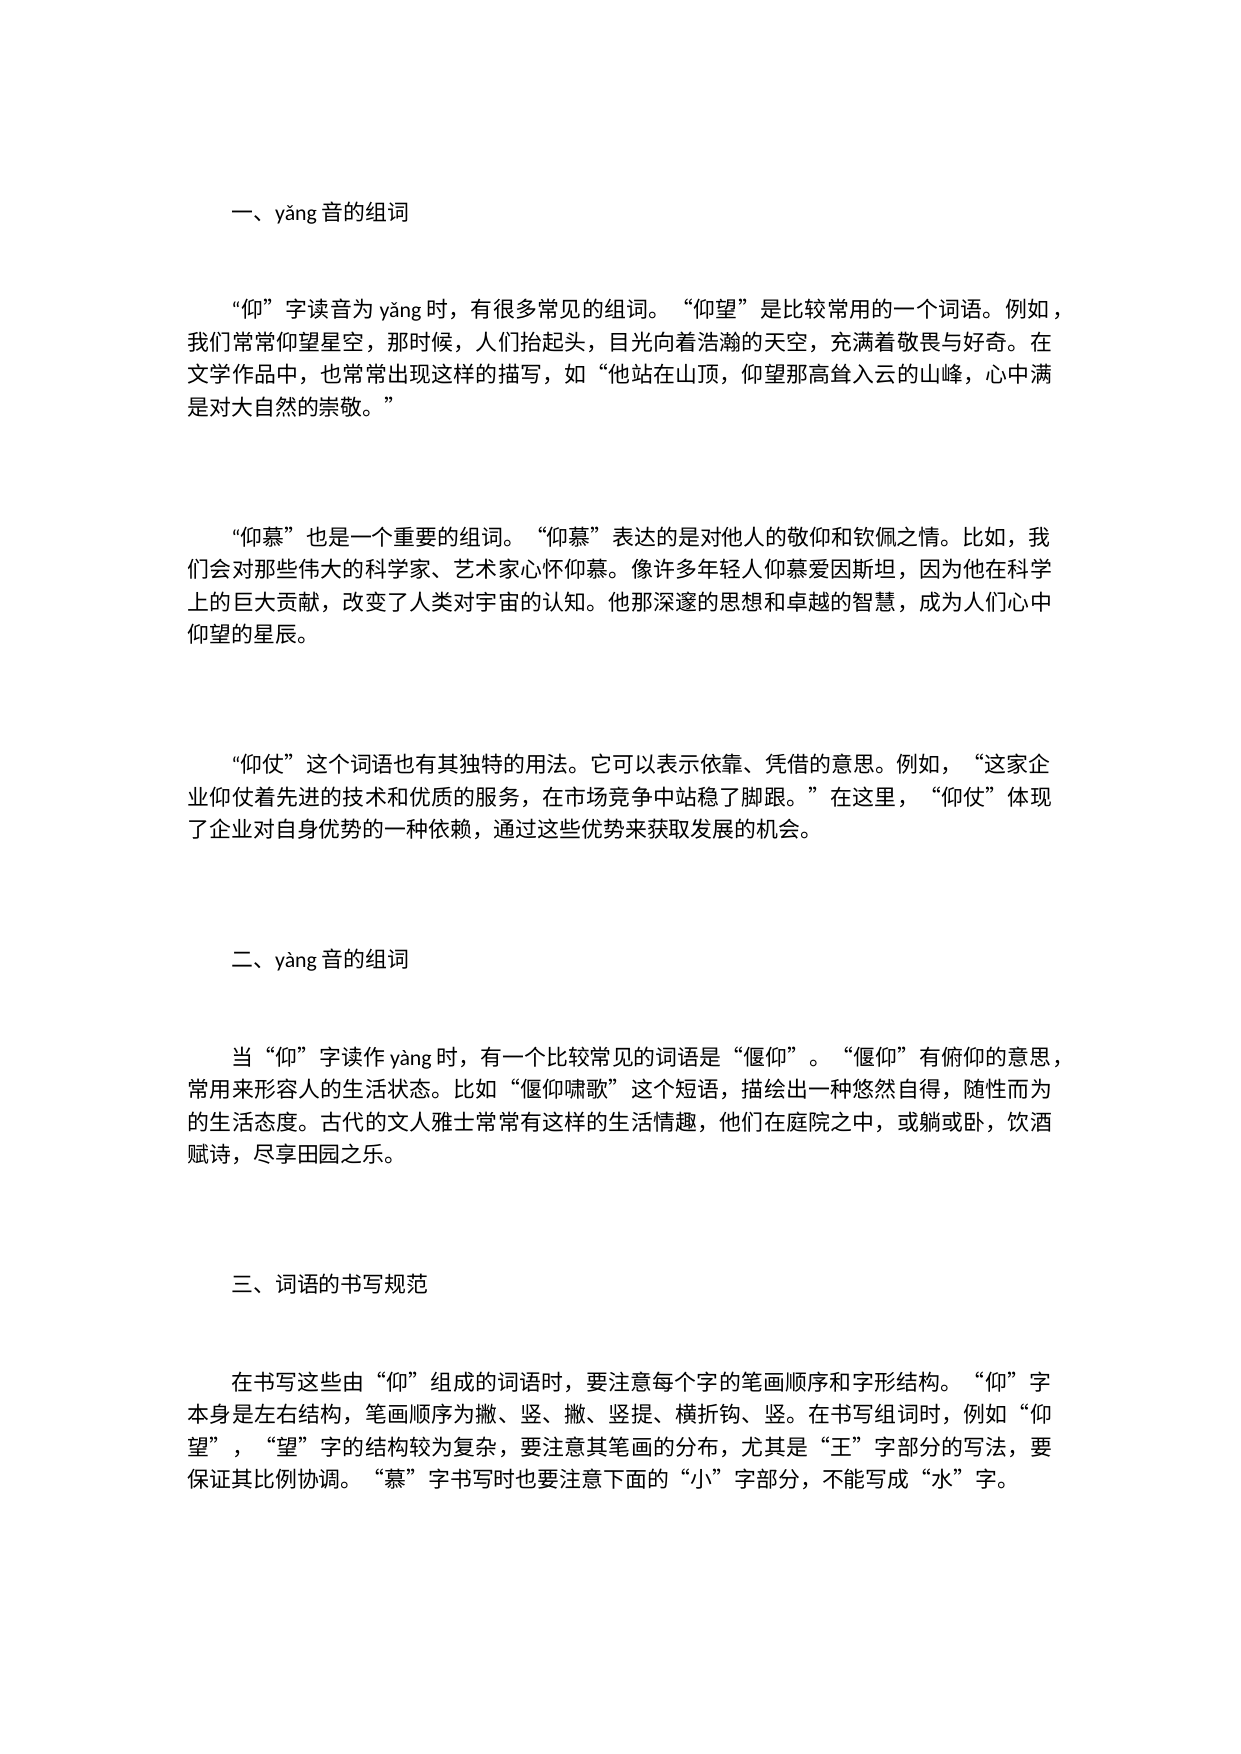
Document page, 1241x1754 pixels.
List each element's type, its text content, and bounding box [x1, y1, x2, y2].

text 当“仰”字读作yàng时，有一个比较常见的词语是“偃仰”。“偃仰”有俯仰的意思，常用来形容人的生活状态。比如“偃仰啸歌”这个短语，描绘出一种悠然自得，随性而为的生活态度。古代的文人雅士常常有这样的生活情趣，他们在庭院之中，或躺或卧，饮酒赋诗，尽享田园之乐。 [187, 1039, 1053, 1169]
text 在书写这些由“仰”组成的词语时，要注意每个字的笔画顺序和字形结构。“仰”字本身是左右结构，笔画顺序为撇、竖、撇、竖提、横折钩、竖。在书写组词时，例如“仰望”，“望”字的结构较为复杂，要注意其笔画的分布，尤其是“王”字部分的写法，要保证其比例协调。“慕”字书写时也要注意下面的“小”字部分，不能写成“水”字。 [187, 1364, 1053, 1494]
text 一、yǎng音的组词 [187, 194, 1053, 227]
text 三、词语的书写规范 [187, 1267, 1053, 1299]
text “仰仗”这个词语也有其独特的用法。它可以表示依靠、凭借的意思。例如，“这家企业仰仗着先进的技术和优质的服务，在市场竞争中站稳了脚跟。”在这里，“仰仗”体现了企业对自身优势的一种依赖，通过这些优势来获取发展的机会。 [187, 747, 1053, 844]
text 二、yàng音的组词 [187, 942, 1053, 974]
text “仰”字读音为yǎng时，有很多常见的组词。“仰望”是比较常用的一个词语。例如，我们常常仰望星空，那时候，人们抬起头，目光向着浩瀚的天空，充满着敬畏与好奇。在文学作品中，也常常出现这样的描写，如“他站在山顶，仰望那高耸入云的山峰，心中满是对大自然的崇敬。” [187, 292, 1053, 422]
text “仰慕”也是一个重要的组词。“仰慕”表达的是对他人的敬仰和钦佩之情。比如，我们会对那些伟大的科学家、艺术家心怀仰慕。像许多年轻人仰慕爱因斯坦，因为他在科学上的巨大贡献，改变了人类对宇宙的认知。他那深邃的思想和卓越的智慧，成为人们心中仰望的星辰。 [187, 519, 1053, 649]
